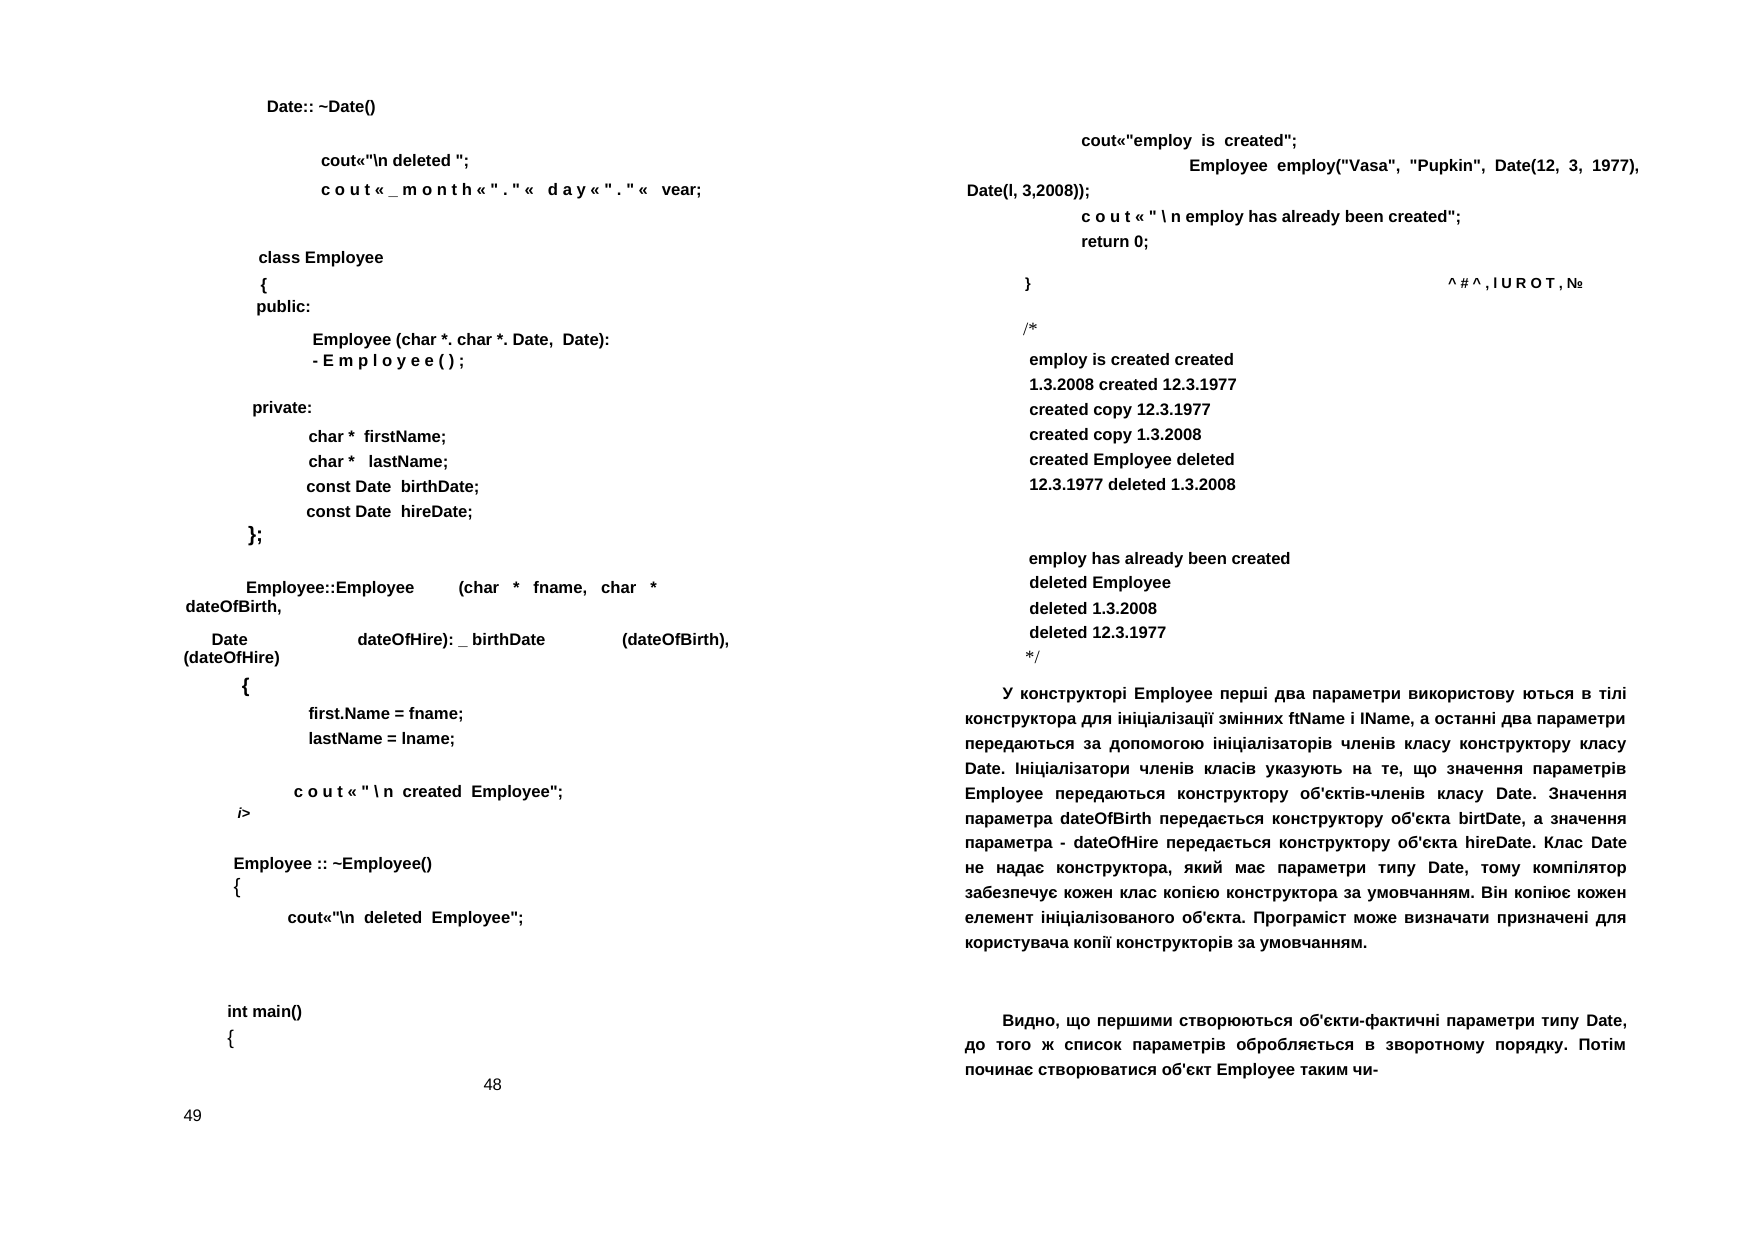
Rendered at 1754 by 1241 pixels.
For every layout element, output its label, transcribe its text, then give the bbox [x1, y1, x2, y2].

text deleted 1.3.2008 deleted 12.3.1977 [1029, 599, 1191, 642]
text }; [248, 523, 729, 547]
text Date:: ~Date() [267, 97, 729, 116]
text return 0; [1081, 231, 1650, 251]
text public: [256, 297, 729, 316]
text { [233, 875, 729, 898]
text */ [1025, 646, 1650, 667]
text У конструкторі Employee перші два параметри використову­ ються в тілі конструктора для ініціалізації змінних ftName і IName, а останні два параметри передаються за допомогою ініціалізаторів членів класу конструктору класу Date. Ініціалізатори членів класів указують на те, що значення параметрів Employee передаються конструктору об'єктів-членів класу Date. Значення параметра dateOfBirth передається конструктору об'єкта birtDate, а значення параметра - dateOfHire передається конструктору об'єкта hireDate. Клас Date не надає конструктора, який має параметри типу Date, тому компілятор забезпечує кожен клас копією конструктора за умовчанням. Він копіює кожен елемент ініціалізованого об'єкта. Програміст може визначати призначені для користувача копії конструкторів за умовчанням. [964, 684, 1627, 952]
text Employee::Employee (char * fname, char * [246, 578, 729, 597]
text } ^ # ^ , l U R O T , № [1025, 275, 1650, 292]
text char * firstName; [308, 427, 729, 446]
text Employee :: ~Employee() [233, 854, 729, 873]
text Employee (char *. char *. Date, Date): [312, 330, 729, 349]
text const Date birthDate; [306, 477, 729, 496]
text - E m p l o y e e ( ) ; [312, 350, 729, 369]
text lastName = lname; [308, 729, 729, 748]
text class Employee [258, 247, 729, 267]
text Employee employ("Vasa", "Pupkin", Date(12, 3, 1977), [964, 156, 1639, 175]
text char * lastName; [308, 452, 729, 471]
text cout«"\n deleted "; [321, 150, 729, 169]
text private: [252, 397, 729, 417]
text first.Name = fname; [308, 704, 729, 723]
text c o u t « " \ n employ has already been created"; [1081, 206, 1650, 226]
text (dateOfHire) [183, 648, 729, 667]
text employ is created created 1.3.2008 created 12.3.1977 created copy 12.3.1977 created copy 1.3.2008 created Employee deleted 12.3.1977 deleted 1.3.2008 [1029, 349, 1241, 494]
text 48 [483, 1075, 729, 1094]
text dateOfBirth, [185, 597, 729, 616]
text Date dateOfHire): _ birthDate (dateOfBirth), [183, 629, 729, 648]
text Видно, що першими створюються об'єкти-фактичні параметри типу Date, до того ж список параметрів обробляється в зворотному порядку. Потім починає створюватися об'єкт Employee таким чи- [964, 1010, 1627, 1079]
text Date(l, 3,2008)); [967, 181, 1650, 200]
text employ has already been created deleted Employee [1028, 549, 1329, 592]
text 49 [183, 1106, 1650, 1125]
text cout«"\n deleted Employee"; [287, 908, 729, 927]
text c o u t « " \ n created Employee"; [294, 782, 729, 801]
text /* [1023, 318, 1650, 339]
text i> [237, 805, 729, 822]
text { [242, 674, 729, 697]
text cout«"employ is created"; [1081, 131, 1650, 150]
text int main() [227, 1002, 729, 1021]
text c o u t « _ m o n t h « " . " « d a y « " . " « vear; [321, 180, 729, 199]
text const Date hireDate; [306, 502, 729, 521]
text { [260, 274, 729, 293]
text { [227, 1026, 729, 1049]
